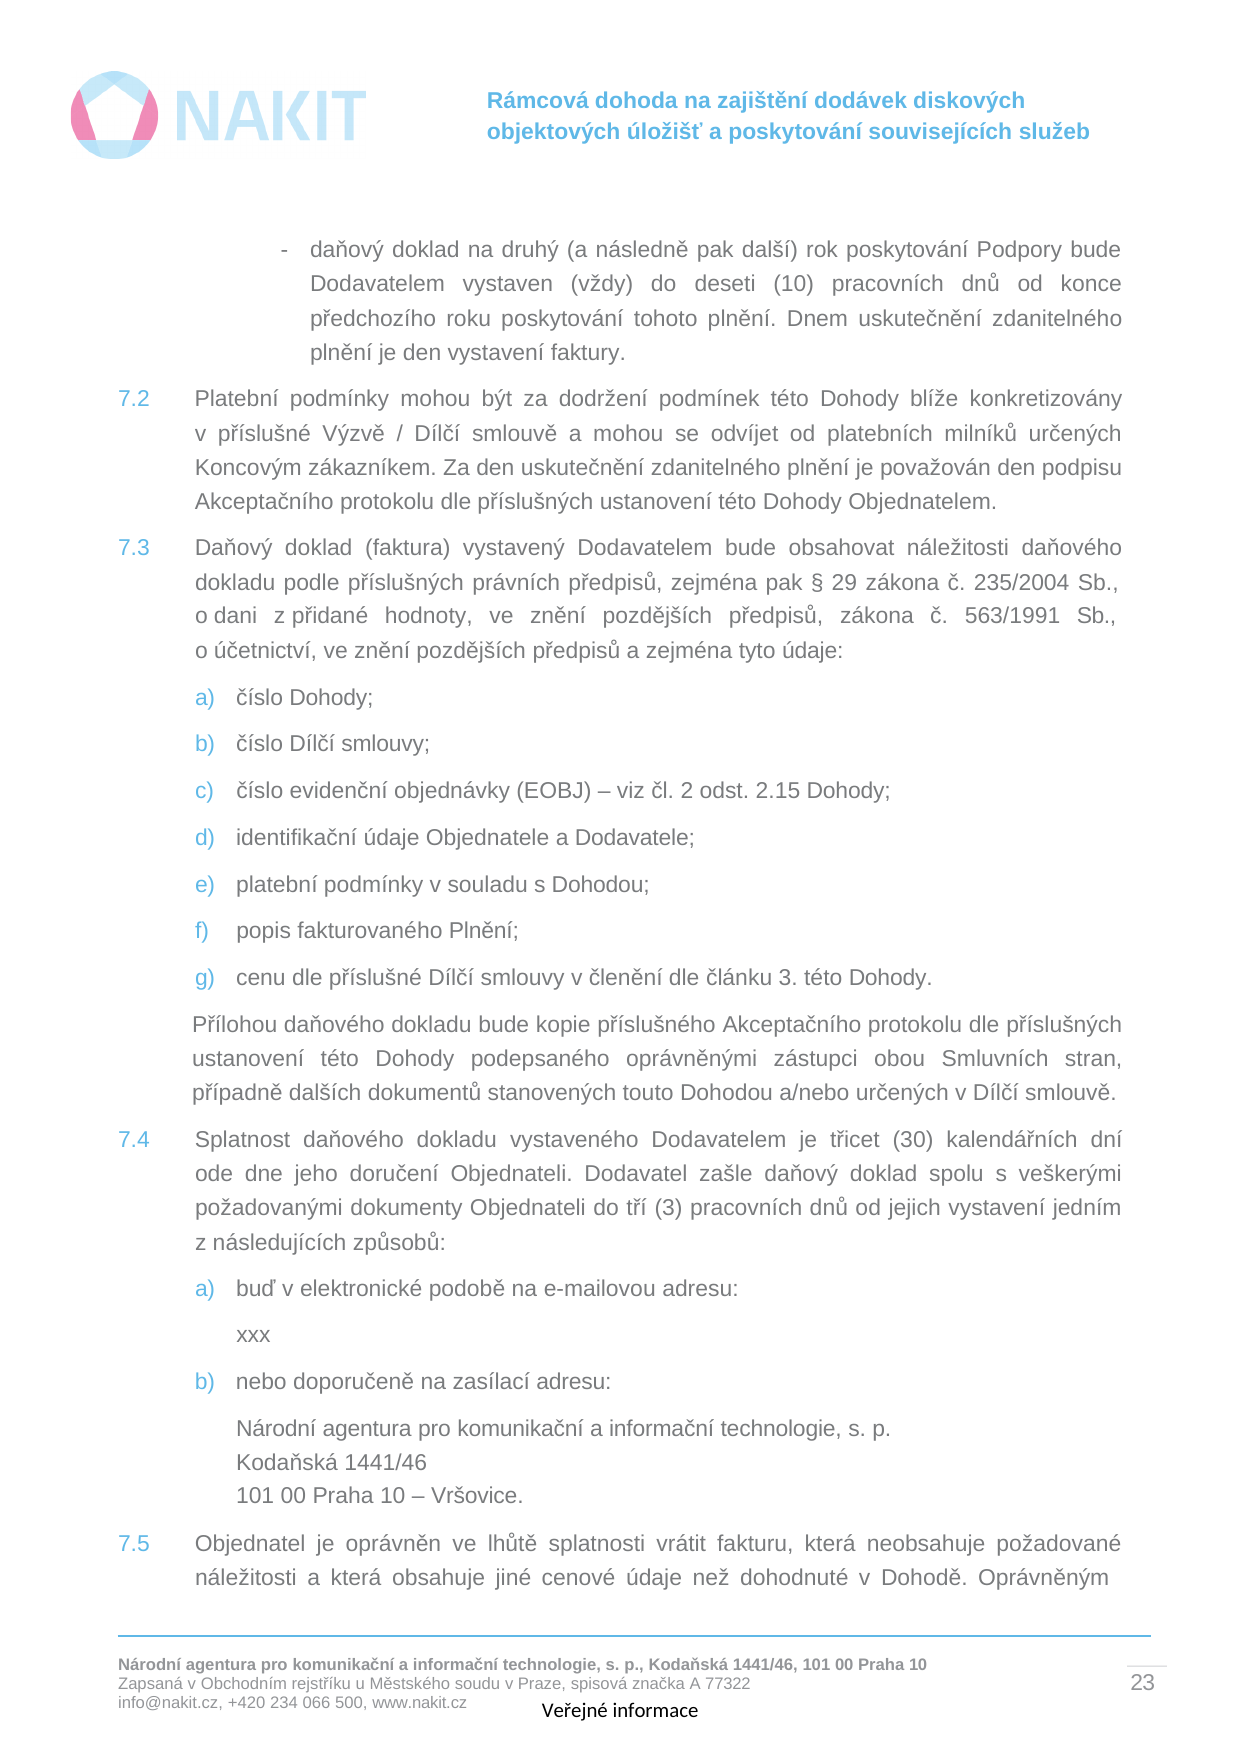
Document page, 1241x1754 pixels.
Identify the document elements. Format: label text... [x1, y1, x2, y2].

list daňový doklad na druhý (a následně pak další) rok poskytování Podpory bude Dodavatelem vystaven (vždy) do deseti (10) pracovních dnů od konce předchozího roku poskytování tohoto plnění. Dnem uskutečnění zdanitelného plnění je den vystavení faktury. [280, 236, 1122, 365]
list nebo doporučeně na zasílací adresu: [194, 1368, 1226, 1394]
list číslo evidenční objednávky (EOBJ) – viz čl. 2 odst. 2.15 Dohody; [195, 777, 1226, 803]
text Přílohou daňového dokladu bude kopie příslušného Akceptačního protokolu dle příslušných ustanovení této Dohody podepsaného oprávněnými zástupci obou Smluvních stran, případně dalších dokumentů stanovených touto Dohodou a/nebo určených v Dílčí smlouvě. [192, 1011, 1122, 1106]
list platební podmínky v souladu s Dohodou; [195, 871, 1226, 897]
list Objednatel je oprávněn ve lhůtě splatnosti vrátit fakturu, která neobsahuje požadované náležitosti a která obsahuje jiné cenové údaje než dohodnuté v Dohodě. Oprávněným [118, 1529, 1122, 1590]
list cenu dle příslušné Dílčí smlouvy v členění dle článku 3. této Dohody. [195, 964, 1226, 991]
list buď v elektronické podobě na e-mailovou adresu: xxx [195, 1275, 738, 1348]
list Platební podmínky mohou být za dodržení podmínek této Dohody blíže konkretizovány v příslušné Výzvě / Dílčí smlouvě a mohou se odvíjet od platebních milníků určených Koncovým zákazníkem. Za den uskutečnění zdanitelného plnění je považován den podpisu Akceptačního protokolu dle příslušných ustanovení této Dohody Objednatelem. [118, 385, 1122, 514]
list Splatnost daňového dokladu vystaveného Dodavatelem je třicet (30) kalendářních dní ode dne jeho doručení Objednateli. Dodavatel zašle daňový doklad spolu s veškerými požadovanými dokumenty Objednateli do tří (3) pracovních dnů od jejich vystavení jedním z následujících způsobů: [118, 1126, 1122, 1255]
picture [70, 71, 366, 159]
list identifikační údaje Objednatele a Dodavatele; [195, 824, 1226, 850]
text o dani z přidané hodnoty, ve znění pozdějších předpisů, zákona č. 563/1991 Sb., [195, 603, 1226, 629]
text o účetnictví, ve znění pozdějších předpisů a zejména tyto údaje: [195, 637, 1226, 663]
list číslo Dohody; [195, 684, 1226, 710]
list číslo Dílčí smlouvy; [195, 730, 1226, 757]
text Národní agentura pro komunikační a informační technologie, s. p. Kodaňská 1441/46 [236, 1414, 916, 1475]
text 101 00 Praha 10 – Vršovice. [236, 1483, 1226, 1509]
list popis fakturovaného Plnění; [195, 917, 1226, 944]
list Daňový doklad (faktura) vystavený Dodavatelem bude obsahovat náležitosti daňového dokladu podle příslušných právních předpisů, zejména pak § 29 zákona č. 235/2004 Sb., [118, 534, 1122, 595]
